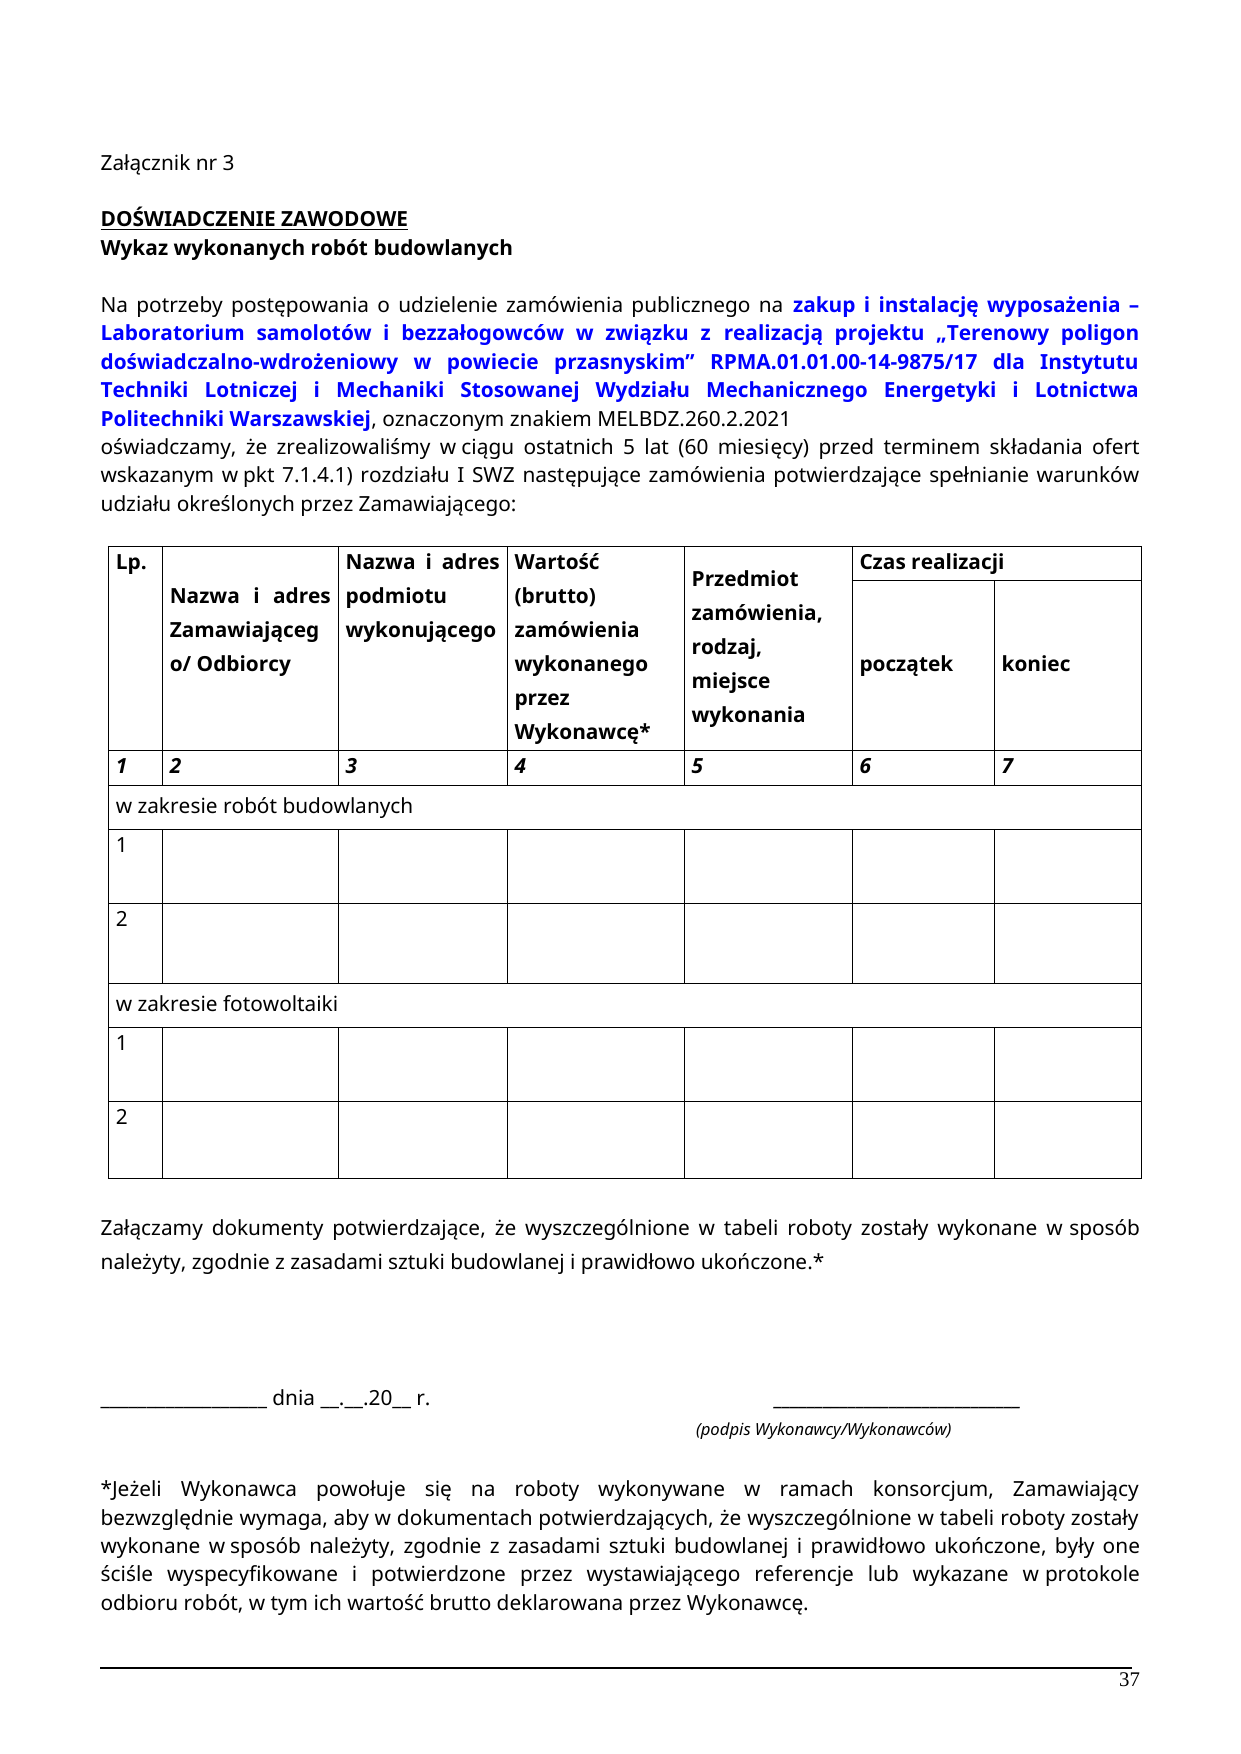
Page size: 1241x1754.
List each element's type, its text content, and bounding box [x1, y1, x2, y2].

table_cell [508, 904, 684, 983]
table_cell [163, 904, 338, 983]
table_cell [995, 1102, 1141, 1178]
table_cell [163, 1028, 338, 1101]
table_header Czas realizacji [853, 547, 1141, 580]
table_cell 2 [109, 1102, 162, 1178]
text Załączamy dokumenty potwierdzające, że wyszczególnione w tabeli roboty zostały wykonane w sposób należyty, zgodnie z zasadami sztuki budowlanej i prawidłowo ukończone.* [100, 1213, 1140, 1276]
table_header Przedmiot zamówienia, rodzaj, miejsce wykonania [685, 547, 852, 750]
table_cell [995, 904, 1141, 983]
table_header Nazwa i adres podmiotu wykonującego [339, 547, 507, 750]
table_cell [508, 1028, 684, 1101]
table_cell 2 [109, 904, 162, 983]
table_cell [508, 1102, 684, 1178]
table_cell [685, 830, 852, 903]
text Załącznik nr 3 [100, 148, 1140, 176]
table_cell 1 [109, 830, 162, 903]
table_cell [853, 1102, 994, 1178]
table_cell 6 [853, 751, 994, 785]
table_cell [995, 1028, 1141, 1101]
table_cell [853, 830, 994, 903]
text DOŚWIADCZENIE ZAWODOWE [100, 204, 1140, 233]
table_cell [163, 1102, 338, 1178]
table_cell [339, 830, 507, 903]
table_cell [339, 1028, 507, 1101]
table_cell [995, 830, 1141, 903]
text Na potrzeby postępowania o udzielenie zamówienia publicznego na zakup i instalację wyposażenia – Laboratorium samolotów i bezzałogowców w związku z realizacją projektu „Terenowy poligon doświadczalno-wdrożeniowy w powiecie przasnyskim” RPMA.01.01.00-14-9875/17 dla Instytutu Techniki Lotniczej i Mechaniki Stosowanej Wydziału Mechanicznego Energetyki i Lotnictwa Politechniki Warszawskiej, oznaczonym znakiem MELBDZ.260.2.2021 [100, 290, 1140, 432]
table_cell [853, 904, 994, 983]
table_cell 1 [109, 751, 162, 785]
table_cell 3 [339, 751, 507, 785]
text (podpis Wykonawcy/Wykonawców) [617, 1417, 1140, 1440]
table_cell [853, 1028, 994, 1101]
table_cell 4 [508, 751, 684, 785]
table_header Wartość (brutto) zamówienia wykonanego przez Wykonawcę* [508, 547, 684, 750]
text Wykaz wykonanych robót budowlanych [100, 233, 1140, 261]
table_cell [685, 1102, 852, 1178]
text __________________ dnia __.__.20__ r. ______________________________ [100, 1383, 1140, 1412]
text oświadczamy, że zrealizowaliśmy w ciągu ostatnich 5 lat (60 miesięcy) przed terminem składania ofert wskazanym w pkt 7.1.4.1) rozdziału I SWZ następujące zamówienia potwierdzające spełnianie warunków udziału określonych przez Zamawiającego: [100, 432, 1140, 517]
table_cell [508, 830, 684, 903]
table_cell w zakresie fotowoltaiki [109, 984, 1141, 1027]
table_cell 5 [685, 751, 852, 785]
table_cell w zakresie robót budowlanych [109, 786, 1141, 829]
table_cell [163, 830, 338, 903]
table_cell [685, 1028, 852, 1101]
table_cell [685, 904, 852, 983]
table_cell [339, 1102, 507, 1178]
table_header Nazwa i adres Zamawiającego/ Odbiorcy [163, 547, 338, 750]
text *Jeżeli Wykonawca powołuje się na roboty wykonywane w ramach konsorcjum, Zamawiający bezwzględnie wymaga, aby w dokumentach potwierdzających, że wyszczególnione w tabeli roboty zostały wykonane w sposób należyty, zgodnie z zasadami sztuki budowlanej i prawidłowo ukończone, były one ściśle wyspecyfikowane i potwierdzone przez wystawiającego referencje lub wykazane w protokole odbioru robót, w tym ich wartość brutto deklarowana przez Wykonawcę. [100, 1474, 1140, 1616]
table_cell [339, 904, 507, 983]
table_cell 7 [995, 751, 1141, 785]
table_cell koniec [995, 581, 1141, 750]
table_cell 1 [109, 1028, 162, 1101]
table_header Lp. [109, 547, 162, 750]
table_cell początek [853, 581, 994, 750]
table_cell 2 [163, 751, 338, 785]
